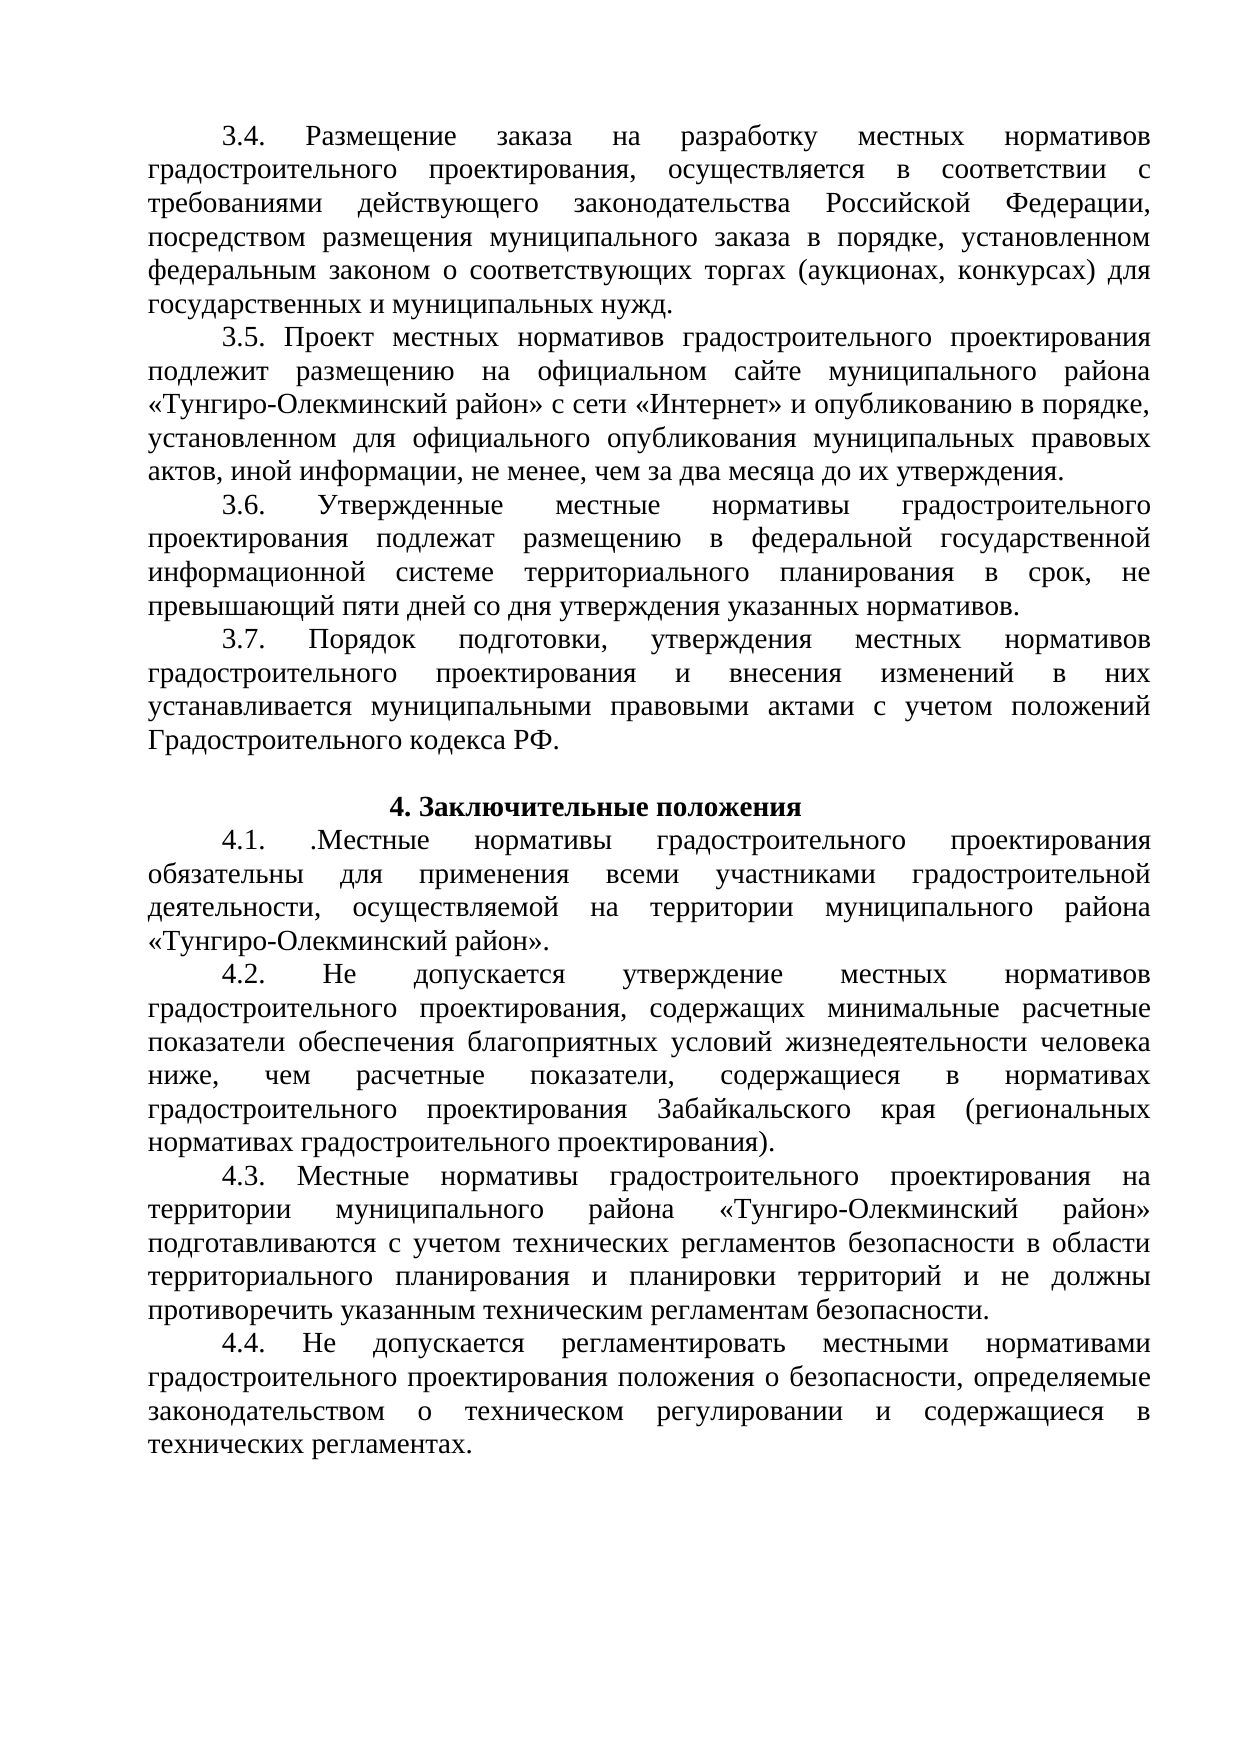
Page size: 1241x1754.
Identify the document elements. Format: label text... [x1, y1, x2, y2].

text 3.5. Проект местных нормативов градостроительного проектирования подлежит размещению на официальном сайте муниципального района «Тунгиро-Олекминский район» с сети «Интернет» и опубликованию в порядке, установленном для официального опубликования муниципальных правовых актов, иной информации, не менее, чем за два месяца до их утверждения. [148, 319, 1152, 487]
text 3.4. Размещение заказа на разработку местных нормативов градостроительного проектирования, осуществляется в соответствии с требованиями действующего законодательства Российской Федерации, посредством размещения муниципального заказа в порядке, установленном федеральным законом о соответствующих торгах (аукционах, конкурсах) для государственных и муниципальных нужд. [148, 118, 1152, 319]
text 4.1. .Местные нормативы градостроительного проектирования обязательны для применения всеми участниками градостроительной деятельности, осуществляемой на территории муниципального района «Тунгиро-Олекминский район». [148, 822, 1152, 957]
text 4. Заключительные положения [148, 789, 1152, 822]
text 3.7. Порядок подготовки, утверждения местных нормативов градостроительного проектирования и внесения изменений в них устанавливается муниципальными правовыми актами с учетом положений Градостроительного кодекса РФ. [148, 621, 1152, 755]
text 3.6. Утвержденные местные нормативы градостроительного проектирования подлежат размещению в федеральной государственной информационной системе территориального планирования в срок, не превышающий пяти дней со дня утверждения указанных нормативов. [148, 487, 1152, 621]
text 4.2. Не допускается утверждение местных нормативов градостроительного проектирования, содержащих минимальные расчетные показатели обеспечения благоприятных условий жизнедеятельности человека ниже, чем расчетные показатели, содержащиеся в нормативах градостроительного проектирования Забайкальского края (региональных нормативах градостроительного проектирования). [148, 957, 1152, 1158]
text 4.4. Не допускается регламентировать местными нормативами градостроительного проектирования положения о безопасности, определяемые законодательством о техническом регулировании и содержащиеся в технических регламентах. [148, 1326, 1152, 1460]
text 4.3. Местные нормативы градостроительного проектирования на территории муниципального района «Тунгиро-Олекминский район» подготавливаются с учетом технических регламентов безопасности в области территориального планирования и планировки территорий и не должны противоречить указанным техническим регламентам безопасности. [148, 1158, 1152, 1326]
